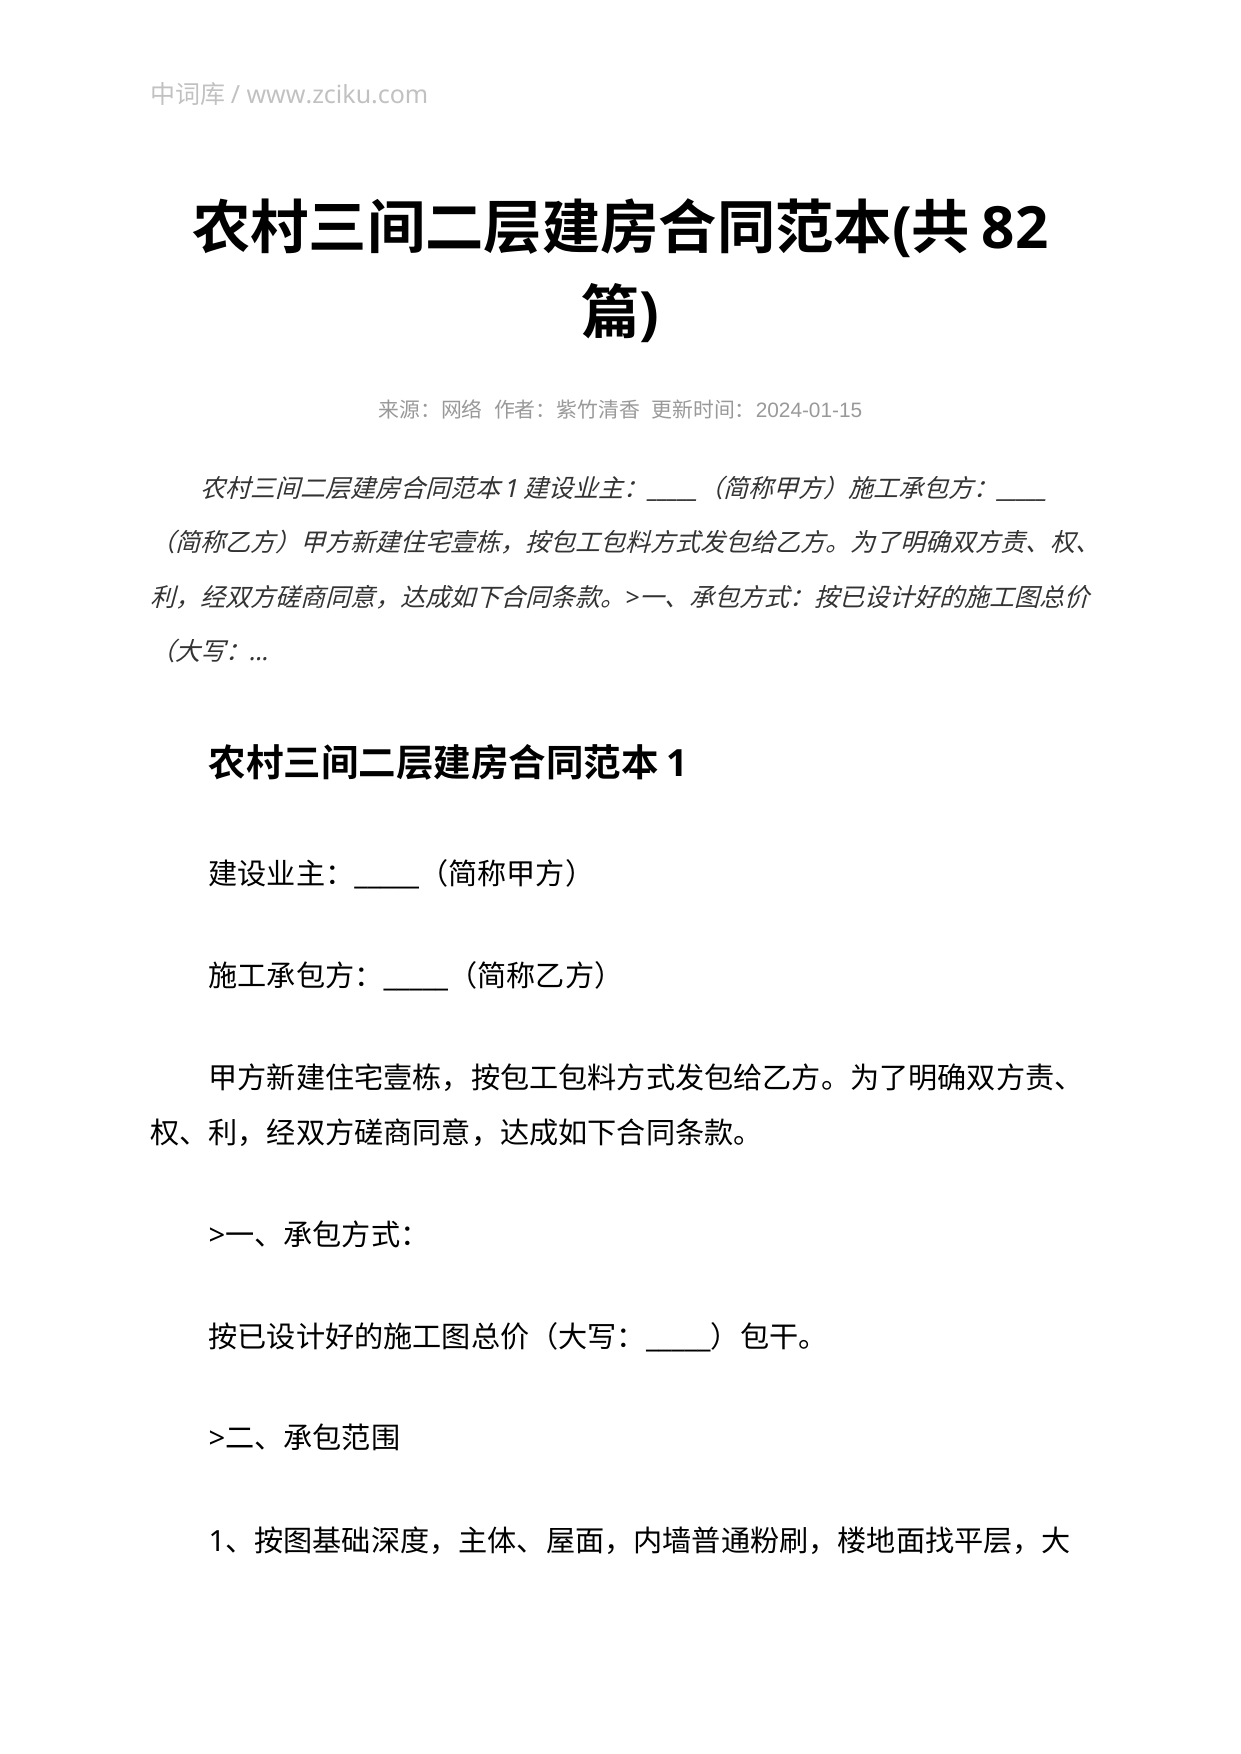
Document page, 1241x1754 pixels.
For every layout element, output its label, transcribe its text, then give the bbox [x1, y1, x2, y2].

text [150, 1517, 1090, 1559]
text >二、承包范围 [150, 1415, 1090, 1457]
text 施工承包方：_____（简称乙方） [150, 952, 1090, 995]
text 来源：网络 作者：紫竹清香 更新时间：2024-01-15 [150, 398, 1090, 422]
text 建设业主：_____（简称甲方） [150, 851, 1090, 893]
text 按已设计好的施工图总价（大写：_____）包干。 [150, 1313, 1090, 1356]
text 农村三间二层建房合同范本1建设业主：_____（简称甲方）施工承包方：_____（简称乙方）甲方新建住宅壹栋，按包工包料方式发包给乙方。为了明确双方责、权、利，经双方磋商同意，达成如下合同条款。>一、承包方式：按已设计好的施工图总价（大写：... [150, 468, 1090, 668]
text >一、承包方式： [150, 1211, 1090, 1253]
text 甲方新建住宅壹栋，按包工包料方式发包给乙方。为了明确双方责、权、利，经双方磋商同意，达成如下合同条款。 [150, 1054, 1090, 1152]
subtitle 农村三间二层建房合同范本(共82篇) [150, 181, 1090, 351]
text 农村三间二层建房合同范本1 [150, 733, 1090, 787]
